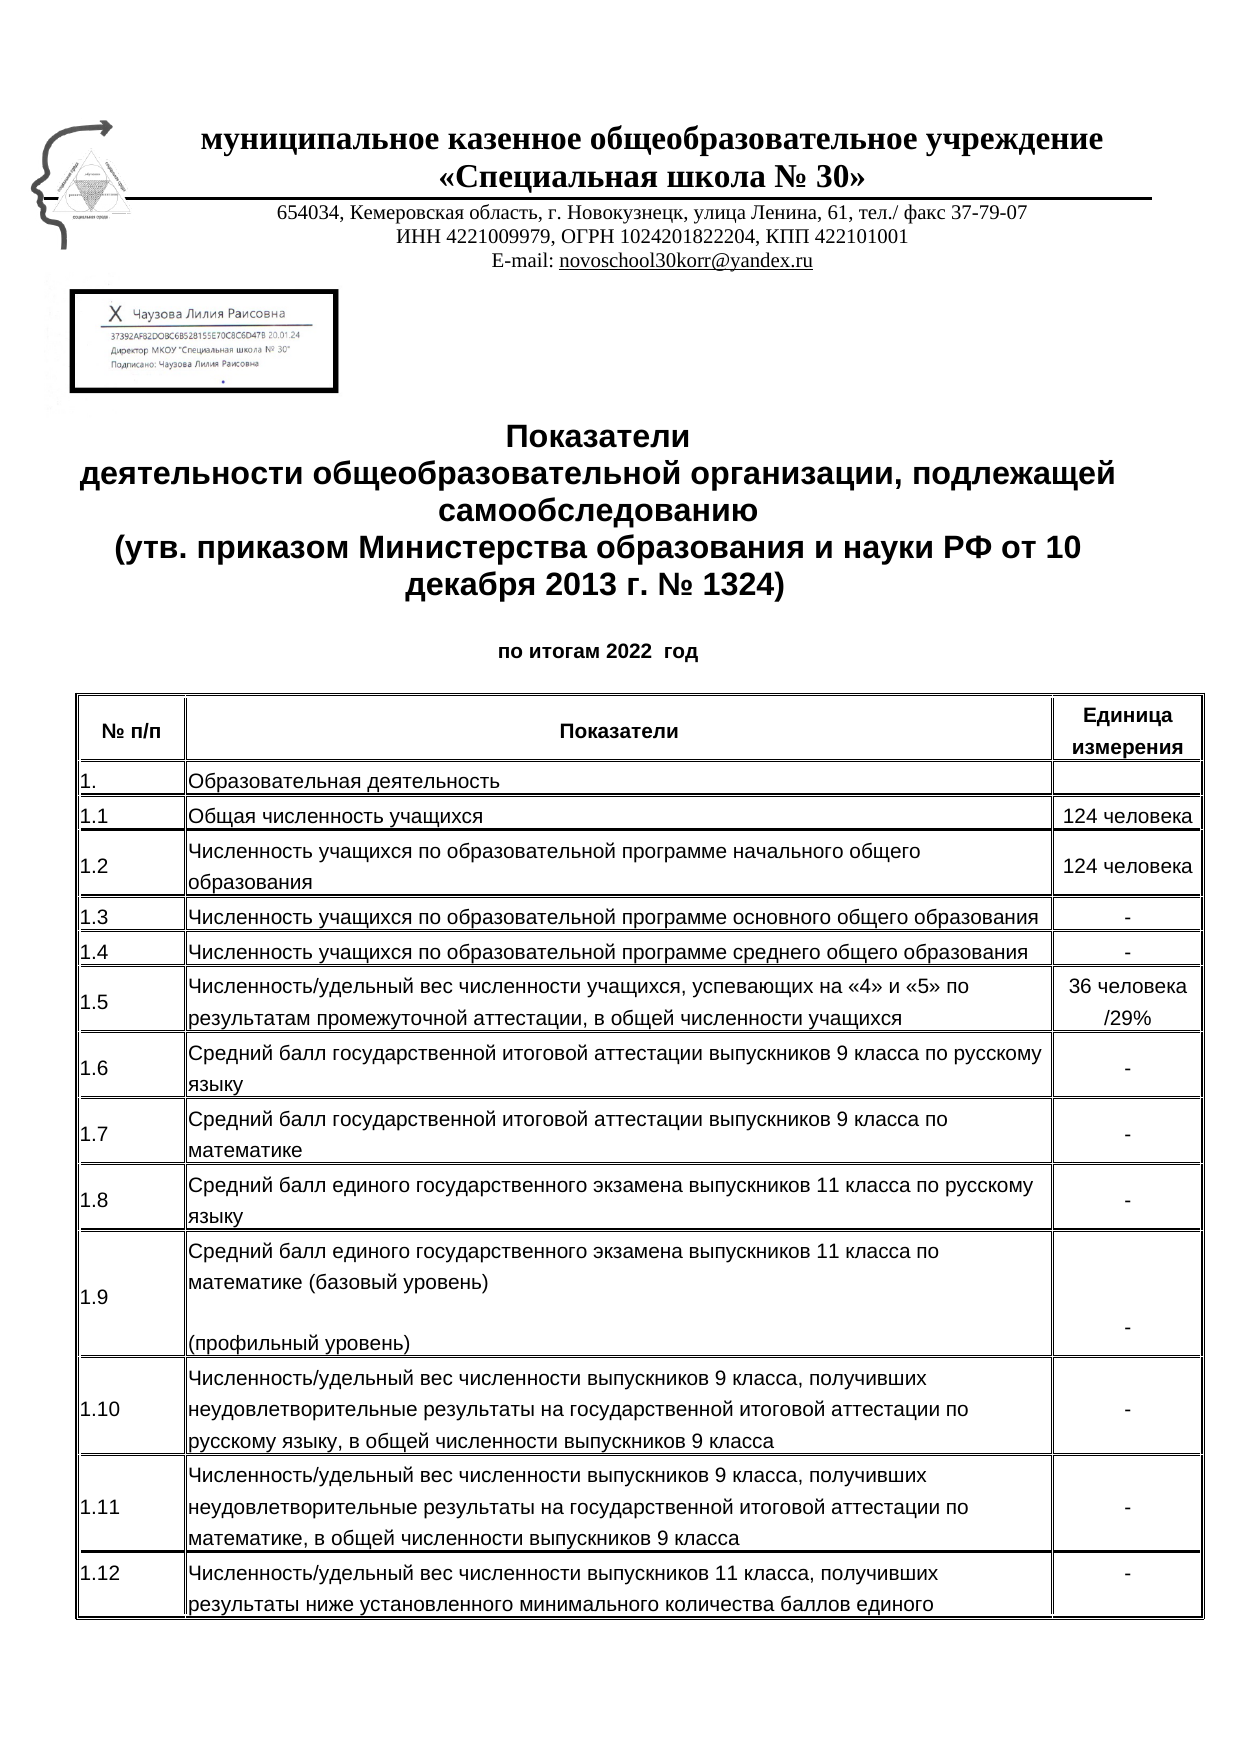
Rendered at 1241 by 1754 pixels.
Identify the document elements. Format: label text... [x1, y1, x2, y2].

table_cell Численность/удельный вес численности выпускников 9 класса, получивших неудовлетворительные результаты на государственной итоговой аттестации по русскому языку, в общей численности выпускников 9 класса [187, 1358, 1051, 1452]
table_cell 1.8 [77, 1162, 186, 1228]
table_cell 36 человека /29% [1054, 964, 1202, 1029]
table_cell - [1054, 1228, 1202, 1355]
table_cell - [1053, 1162, 1203, 1228]
table_cell - [1053, 929, 1203, 963]
table_cell - [1054, 1030, 1202, 1096]
picture [44, 272, 371, 418]
table_cell 1.3 [79, 894, 184, 929]
text Показатели [44, 417, 1152, 454]
table_cell Численность/удельный вес численности учащихся, успевающих на «4» и «5» по результатам промежуточной аттестации, в общей численности учащихся [187, 967, 1051, 1029]
table_cell - [1054, 894, 1202, 929]
table_cell Средний балл государственной итоговой аттестации выпускников 9 класса по русскому языку [187, 1033, 1051, 1096]
table_header № п/п [79, 696, 186, 758]
table_cell 1.11 [79, 1453, 184, 1550]
table_cell 1.4 [77, 929, 186, 963]
table_cell 1. [79, 759, 184, 793]
table_cell Средний балл единого государственного экзамена выпускников 11 класса по математике (базовый уровень) (профильный уровень) [187, 1232, 1051, 1355]
table_cell - [1053, 1355, 1203, 1452]
text E-mail: novoschool30korr@yandex.ru [44, 248, 1152, 272]
table_cell Численность учащихся по образовательной программе начального общего образования [187, 831, 1051, 894]
table_cell 1.12 [79, 1550, 186, 1616]
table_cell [186, 1553, 1052, 1616]
table_cell 1.2 [77, 828, 184, 894]
table_header Единица измерения [1053, 696, 1201, 758]
table_cell Средний балл единого государственного экзамена выпускников 11 класса по русскому языку [187, 1165, 1051, 1228]
picture [27, 118, 134, 250]
table_cell 124 человека [1054, 793, 1202, 828]
table_cell Численность учащихся по образовательной программе среднего общего образования [187, 932, 1051, 963]
table_cell Численность учащихся по образовательной программе основного общего образования [187, 898, 1051, 929]
table_cell 1.7 [77, 1096, 186, 1162]
table_cell Образовательная деятельность [187, 762, 1051, 793]
text ИНН 4221009979, ОГРН 1024201822204, КПП 422101001 [134, 224, 1152, 248]
table_cell 124 человека [1054, 828, 1203, 894]
table_header Показатели [186, 696, 1052, 758]
text по итогам 2022 год [44, 632, 1152, 663]
table_cell Общая численность учащихся [187, 797, 1051, 828]
table_cell - [1054, 1453, 1202, 1550]
table_cell - [1053, 1096, 1203, 1162]
table_cell - [1053, 1550, 1201, 1616]
text 654034, Кемеровская область, г. Новокузнецк, улица Ленина, 61, тел./ факс 37-79-07 [134, 200, 1152, 224]
table_cell Средний балл государственной итоговой аттестации выпускников 9 класса по математике [187, 1099, 1051, 1162]
table_cell 1.5 [79, 964, 184, 1029]
table_cell 1.6 [79, 1030, 184, 1096]
table_cell 1.10 [77, 1355, 186, 1452]
table_cell Численность/удельный вес численности выпускников 9 класса, получивших неудовлетворительные результаты на государственной итоговой аттестации по математике, в общей численности выпускников 9 класса [187, 1456, 1051, 1550]
table_cell 1.1 [79, 793, 184, 828]
text муниципальное казенное общеобразовательное учреждение «Специальная школа № 30» [134, 118, 1152, 197]
table_cell [1054, 759, 1202, 793]
table_cell 1.9 [79, 1228, 184, 1355]
text деятельности общеобразовательной организации, подлежащей самообследованию (утв. приказом Министерства образования и науки РФ от 10 декабря 2013 г. № 1324) [44, 454, 1152, 603]
